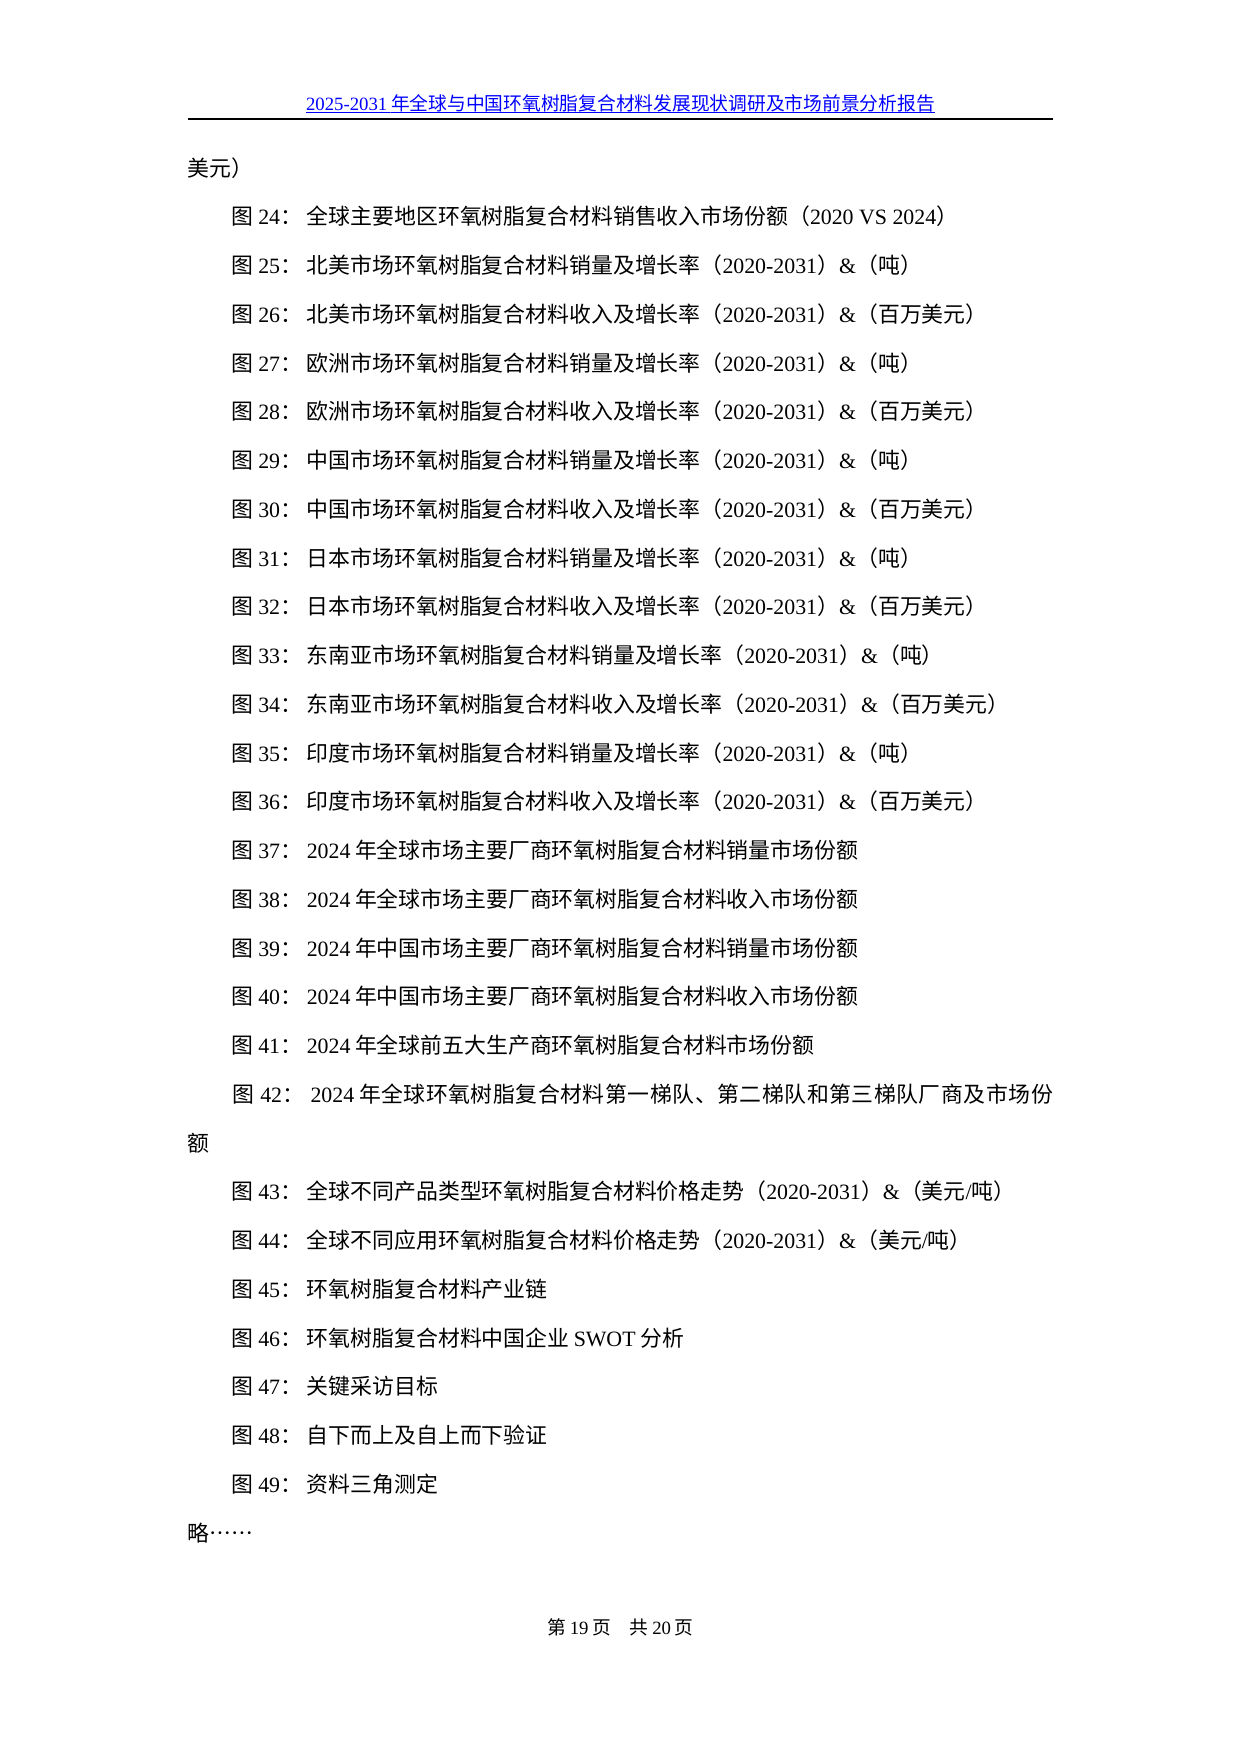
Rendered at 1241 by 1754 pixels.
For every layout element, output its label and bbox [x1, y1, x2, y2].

text [187, 150, 1053, 1548]
